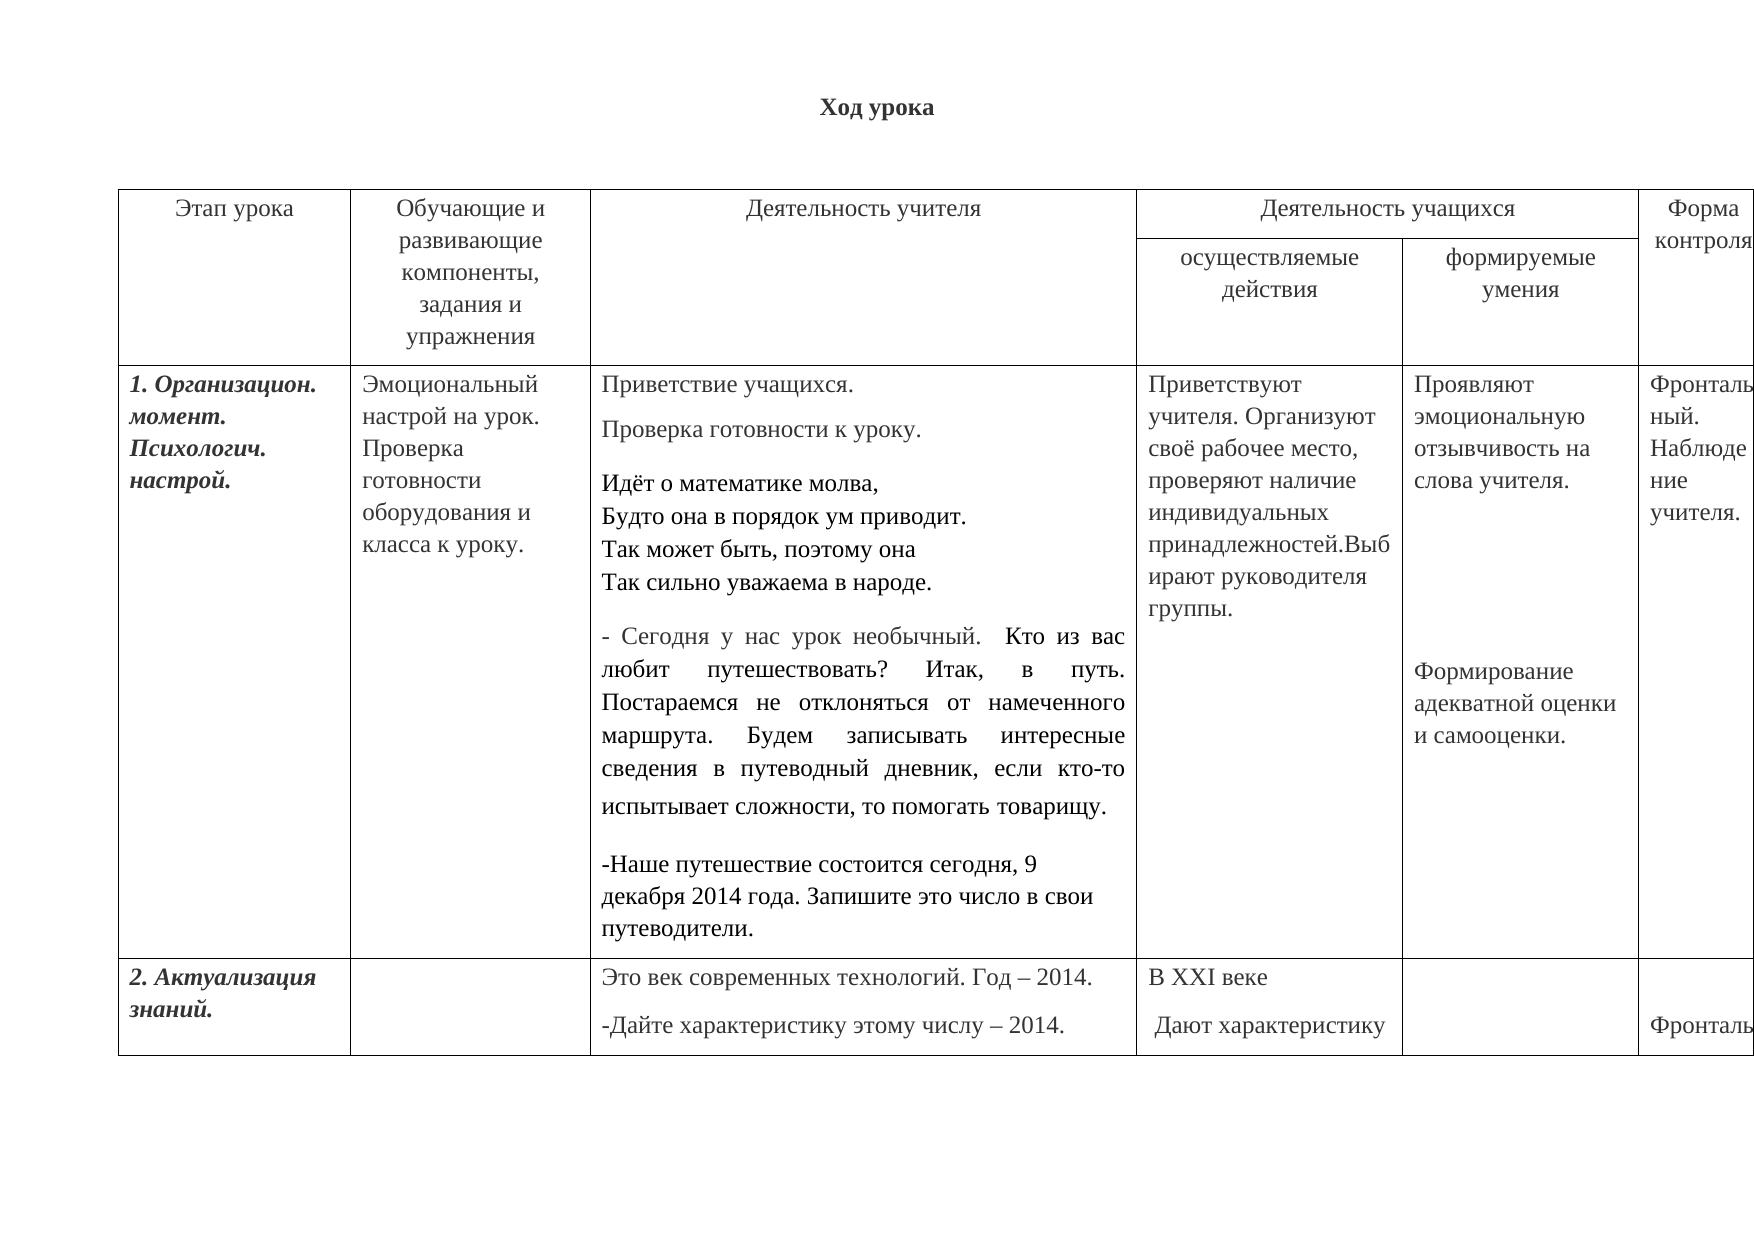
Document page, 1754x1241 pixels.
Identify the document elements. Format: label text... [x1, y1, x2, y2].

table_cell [1137, 959, 1402, 1054]
table_cell Приветствие учащихся. Проверка готовности к уроку. Идёт о математике молва, Будто она в порядок ум приводит. Так может быть, поэтому она Так сильно уважаема в народе. - Сегодня у нас урок необычный. Кто из вас любит путешествовать? Итак, в путь. Постараемся не отклоняться от намеченного маршрута. Будем записывать интересные сведения в путеводный дневник, если кто-то испытывает сложности, то помогать товарищу. -Наше путешествие состоится сегодня, 9 декабря 2014 года. Запишите это число в свои путеводители. [591, 366, 1136, 958]
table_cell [1403, 959, 1638, 1054]
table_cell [119, 959, 350, 1054]
table_cell Приветствуют учителя. Организуют своё рабочее место, проверяют наличие индивидуальных принадлежностей.Выбирают руководителя группы. [1137, 366, 1402, 958]
table_header Форма контроля [1639, 190, 1753, 365]
table_cell Проявляют эмоциональную отзывчивость на слова учителя. Формирование адекватной оценки и самооценки. [1403, 366, 1638, 958]
table_cell осуществляемые действия [1137, 239, 1402, 365]
table_cell формируемые умения [1403, 239, 1638, 365]
table_cell Эмоциональный настрой на урок. Проверка готовности оборудования и класса к уроку. [351, 366, 590, 958]
table_cell Фронтальный. Наблюдение учителя. [1639, 366, 1753, 958]
table_header Деятельность учащихся [1137, 190, 1638, 238]
table_header Деятельность учителя [591, 190, 1136, 365]
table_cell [1639, 959, 1753, 1054]
table_header Обучающие и развивающие компоненты, задания и упражнения [351, 190, 590, 365]
text Ход урока [118, 88, 1636, 120]
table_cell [591, 959, 1136, 1054]
table_cell 1. Организацион. момент. Психологич. настрой. [119, 366, 350, 958]
table_header Этап урока [119, 190, 350, 365]
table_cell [351, 959, 590, 1054]
